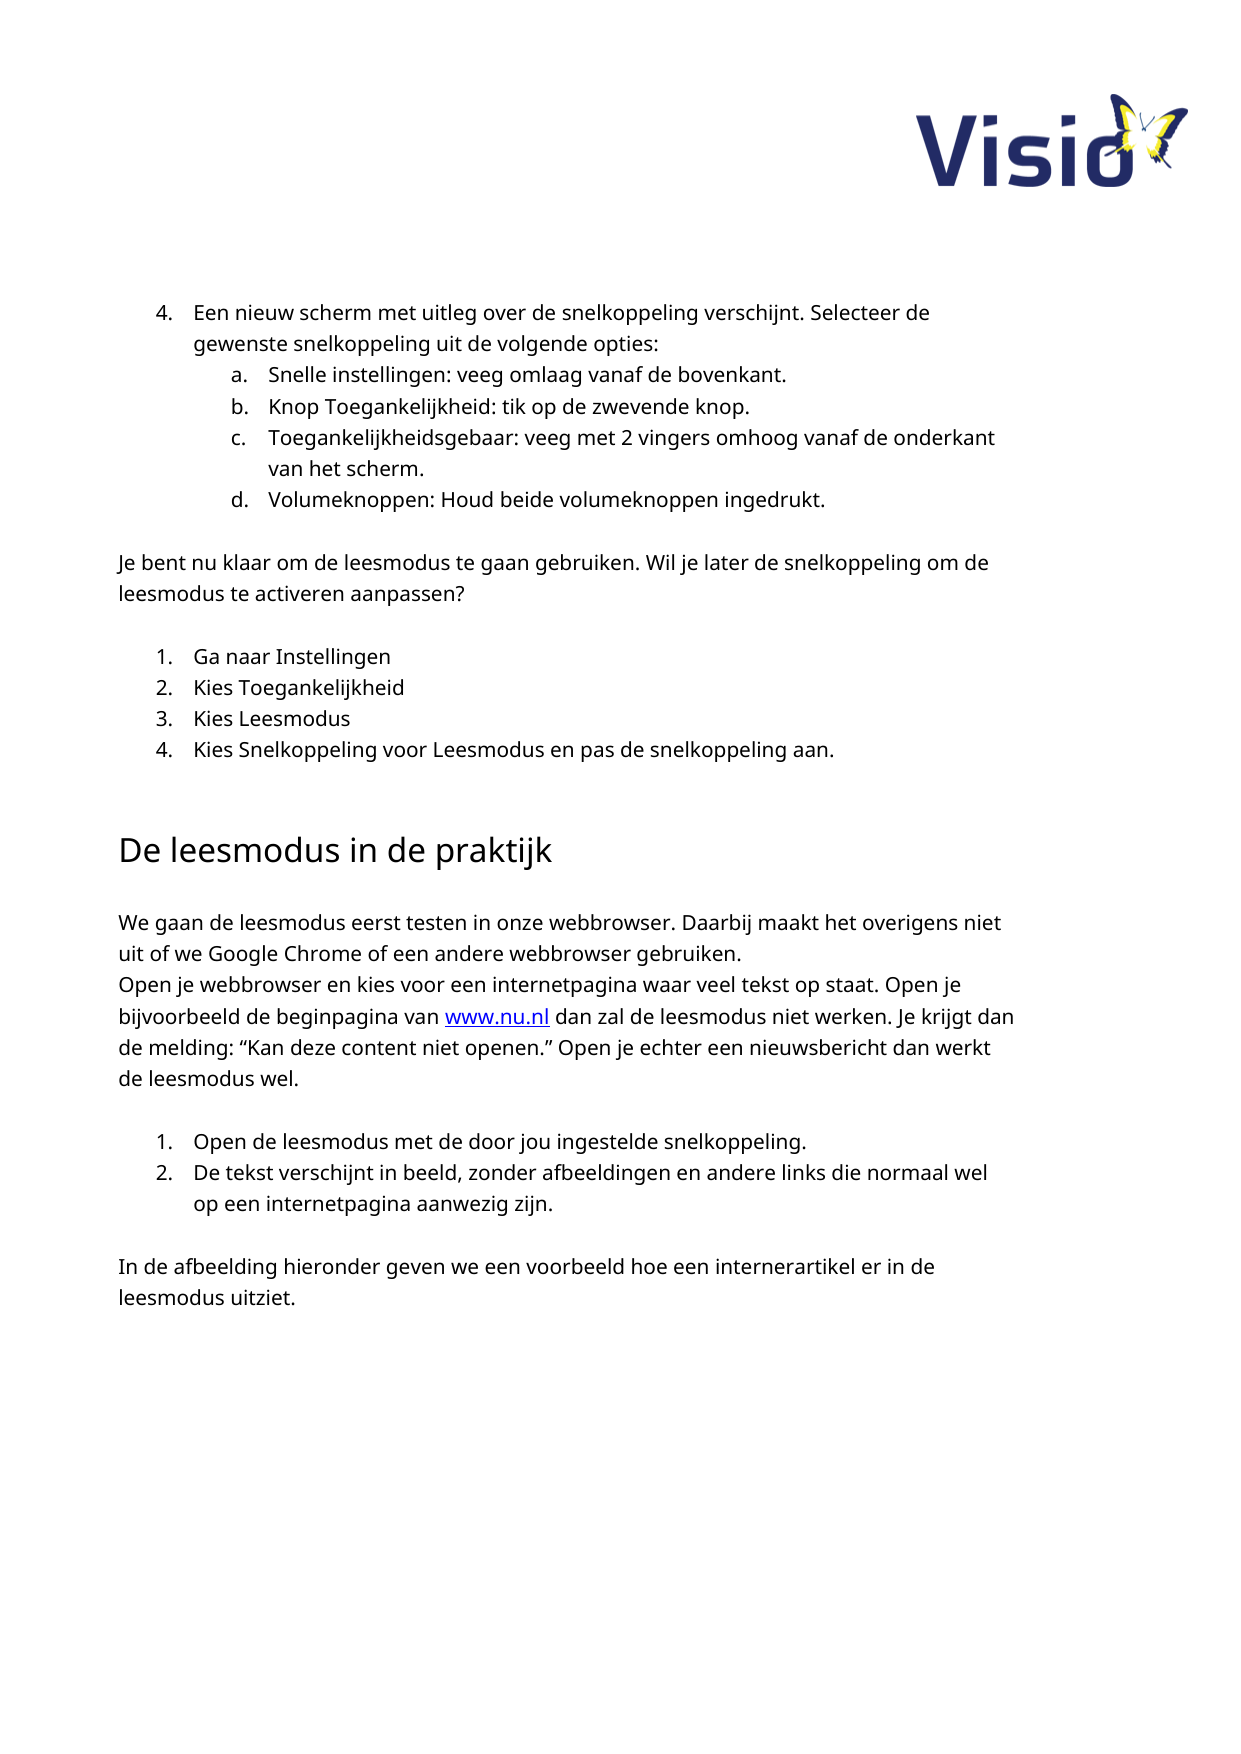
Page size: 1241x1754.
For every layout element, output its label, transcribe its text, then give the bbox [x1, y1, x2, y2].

text Je bent nu klaar om de leesmodus te gaan gebruiken. Wil je later de snelkoppeling om de leesmodus te activeren aanpassen? [118, 545, 1016, 608]
list Toegankelijkheidsgebaar: veeg met 2 vingers omhoog vanaf de onderkant van het scherm. [231, 420, 1016, 483]
text Open je webbrowser en kies voor een internetpagina waar veel tekst op staat. Open je bijvoorbeeld de beginpagina van www.nu.nl dan zal de leesmodus niet werken. Je krijgt dan de melding: “Kan deze content niet openen.” Open je echter een nieuwsbericht dan werkt de leesmodus wel. [118, 968, 1016, 1093]
list Ga naar Instellingen [156, 639, 1016, 670]
subtitle De leesmodus in de praktijk [118, 827, 1016, 872]
list De tekst verschijnt in beeld, zonder afbeeldingen en andere links die normaal wel op een internetpagina aanwezig zijn. [156, 1155, 1016, 1218]
list Kies Toegankelijkheid [156, 670, 1016, 702]
list Kies Leesmodus [156, 702, 1016, 733]
list Open de leesmodus met de door jou ingestelde snelkoppeling. [156, 1124, 1016, 1155]
list Snelle instellingen: veeg omlaag vanaf de bovenkant. [231, 358, 1016, 389]
list Volumeknoppen: Houd beide volumeknoppen ingedrukt. [231, 483, 1016, 514]
list Kies Snelkoppeling voor Leesmodus en pas de snelkoppeling aan. [156, 733, 1016, 764]
list Knop Toegankelijkheid: tik op de zwevende knop. [231, 389, 1016, 420]
text We gaan de leesmodus eerst testen in onze webbrowser. Daarbij maakt het overigens niet uit of we Google Chrome of een andere webbrowser gebruiken. [118, 905, 1016, 968]
picture [904, 89, 1199, 190]
list Een nieuw scherm met uitleg over de snelkoppeling verschijnt. Selecteer de gewenste snelkoppeling uit de volgende opties: [156, 295, 1016, 358]
text In de afbeelding hieronder geven we een voorbeeld hoe een internerartikel er in de leesmodus uitziet. [118, 1249, 1016, 1312]
